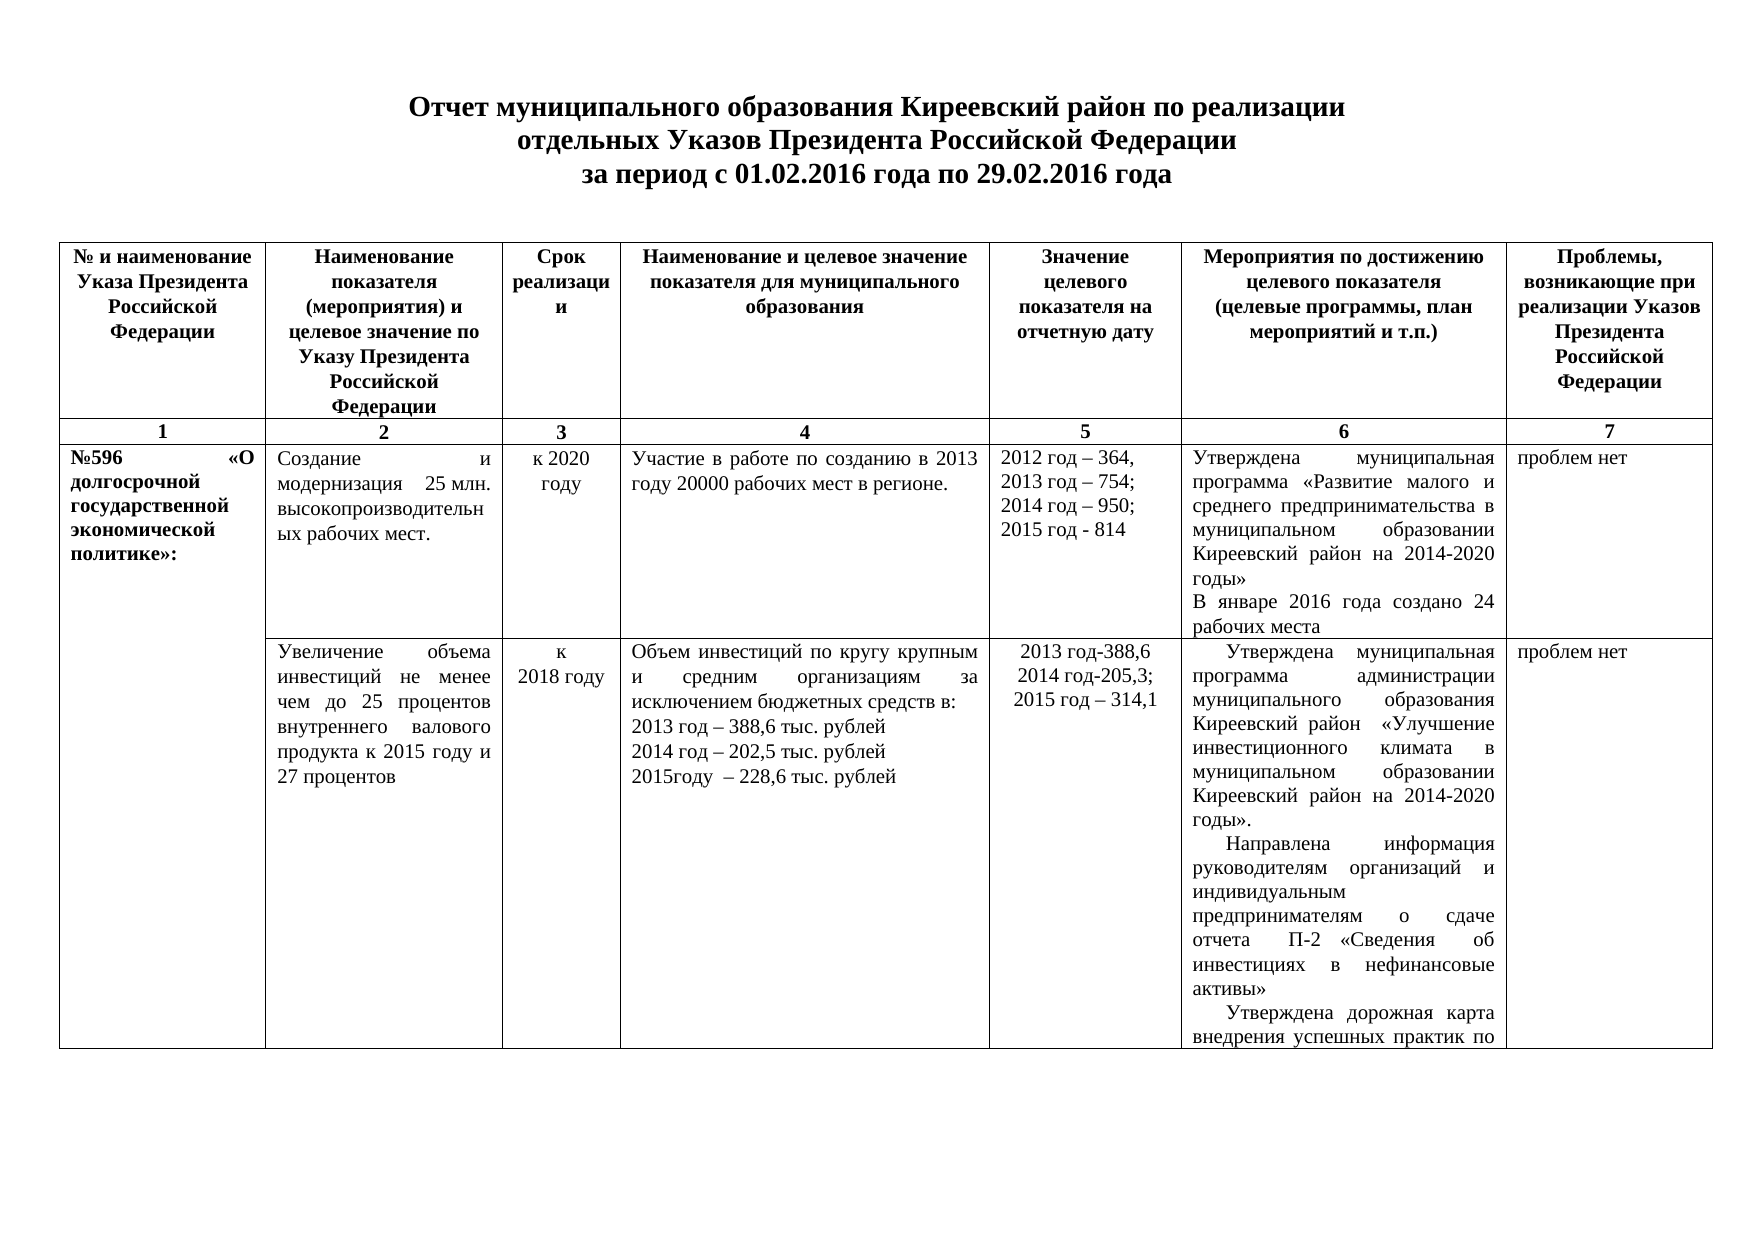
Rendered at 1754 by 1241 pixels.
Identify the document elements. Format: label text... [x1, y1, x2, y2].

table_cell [990, 639, 1181, 1048]
text отдельных Указов Президента Российской Федерации [118, 122, 1636, 156]
table_cell 2 [266, 419, 502, 444]
table_cell 2012 год – 364, 2013 год – 754; 2014 год – 950; 2015 год - 814 [990, 445, 1181, 638]
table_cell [266, 639, 502, 1048]
table_cell Утверждена муниципальная программа «Развитие малого и среднего предпринимательства в муниципальном образовании Киреевский район на 2014-2020 годы» В январе 2016 года создано 24 рабочих места [1182, 445, 1506, 638]
table_cell 7 [1507, 419, 1712, 444]
table_cell 1 [60, 419, 265, 444]
table_cell Участие в работе по созданию в 2013 году 20000 рабочих мест в регионе. [621, 445, 989, 638]
table_cell проблем нет [1507, 445, 1712, 638]
table_cell №596 «О долгосрочной государственной экономической политике»: [60, 445, 265, 1048]
table_header Наименование и целевое значение показателя для муниципального образования [621, 243, 989, 418]
table_header Срок реализации [503, 243, 620, 418]
table_cell к 2018 году [503, 639, 620, 1048]
table_header Мероприятия по достижению целевого показателя (целевые программы, план мероприятий и т.п.) [1182, 243, 1506, 418]
table_header № и наименование Указа Президента Российской Федерации [60, 243, 265, 418]
table_cell 5 [990, 419, 1181, 444]
table_cell 4 [621, 419, 989, 444]
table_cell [621, 639, 989, 1048]
table_header Значение целевого показателя на отчетную дату [990, 243, 1181, 418]
table_header Проблемы, возникающие при реализации Указов Президента Российской Федерации [1507, 243, 1712, 418]
text за период с 01.02.2016 года по 29.02.2016 года [118, 156, 1636, 189]
text Отчет муниципального образования Киреевский район по реализации [118, 89, 1636, 122]
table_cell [1182, 639, 1506, 1048]
table_cell 3 [503, 419, 620, 444]
table_header Наименование показателя (мероприятия) и целевое значение по Указу Президента Российской Федерации [266, 243, 502, 418]
table_cell Создание и модернизация 25 млн. высокопроизводительных рабочих мест. [266, 445, 502, 638]
table_cell к 2020 году [503, 445, 620, 638]
table_cell проблем нет [1507, 639, 1712, 1048]
table_cell 6 [1182, 419, 1506, 444]
